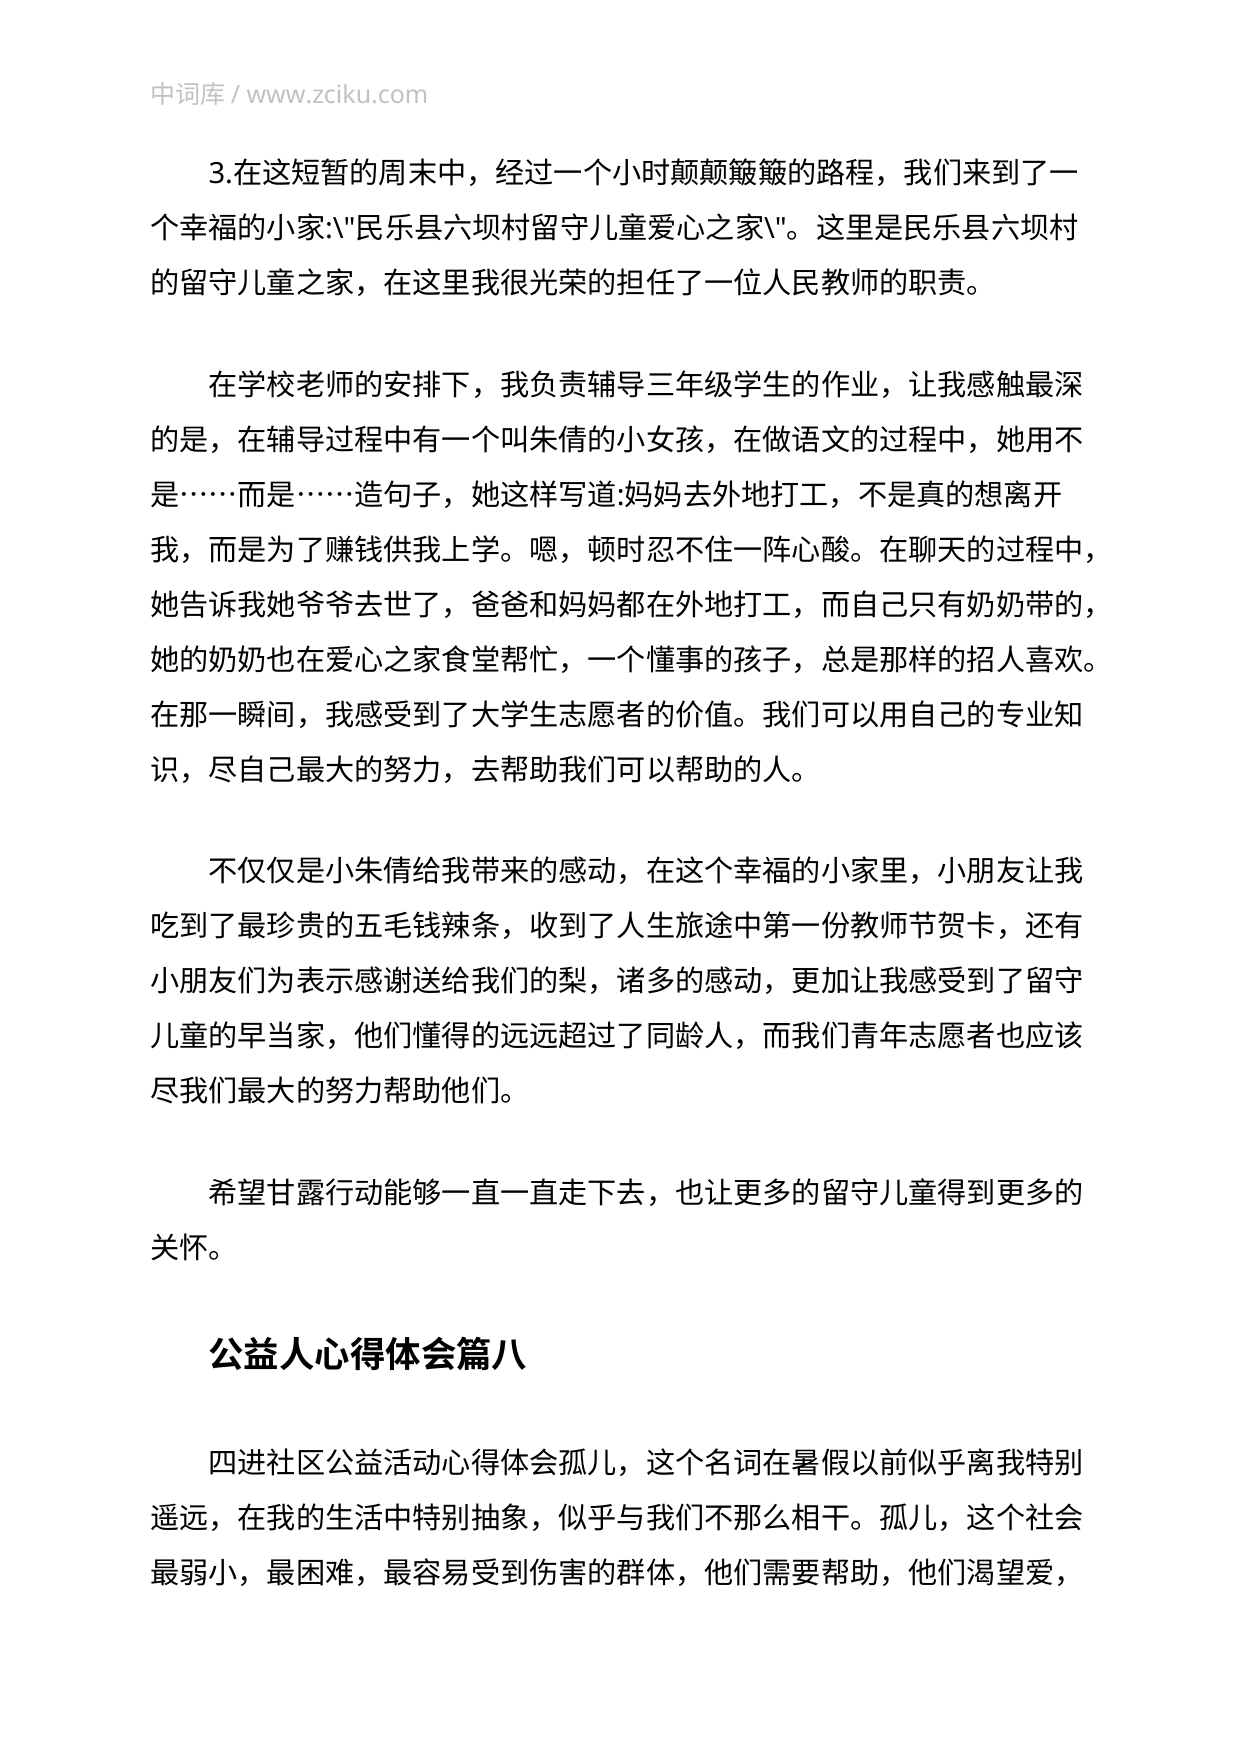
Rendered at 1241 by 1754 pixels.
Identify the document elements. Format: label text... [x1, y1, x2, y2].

text 3.在这短暂的周末中，经过一个小时颠颠簸簸的路程，我们来到了一个幸福的小家:\"民乐县六坝村留守儿童爱心之家\"。这里是民乐县六坝村的留守儿童之家，在这里我很光荣的担任了一位人民教师的职责。 [150, 150, 1090, 302]
text 公益人心得体会篇八 [150, 1326, 1090, 1377]
text 在学校老师的安排下，我负责辅导三年级学生的作业，让我感触最深的是，在辅导过程中有一个叫朱倩的小女孩，在做语文的过程中，她用不是……而是……造句子，她这样写道:妈妈去外地打工，不是真的想离开我，而是为了赚钱供我上学。嗯，顿时忍不住一阵心酸。在聊天的过程中，她告诉我她爷爷去世了，爸爸和妈妈都在外地打工，而自己只有奶奶带的，她的奶奶也在爱心之家食堂帮忙，一个懂事的孩子，总是那样的招人喜欢。在那一瞬间，我感受到了大学生志愿者的价值。我们可以用自己的专业知识，尽自己最大的努力，去帮助我们可以帮助的人。 [150, 362, 1090, 788]
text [150, 1439, 1090, 1591]
text 希望甘露行动能够一直一直走下去，也让更多的留守儿童得到更多的关怀。 [150, 1169, 1090, 1266]
text 不仅仅是小朱倩给我带来的感动，在这个幸福的小家里，小朋友让我吃到了最珍贵的五毛钱辣条，收到了人生旅途中第一份教师节贺卡，还有小朋友们为表示感谢送给我们的梨，诸多的感动，更加让我感受到了留守儿童的早当家，他们懂得的远远超过了同龄人，而我们青年志愿者也应该尽我们最大的努力帮助他们。 [150, 848, 1090, 1110]
